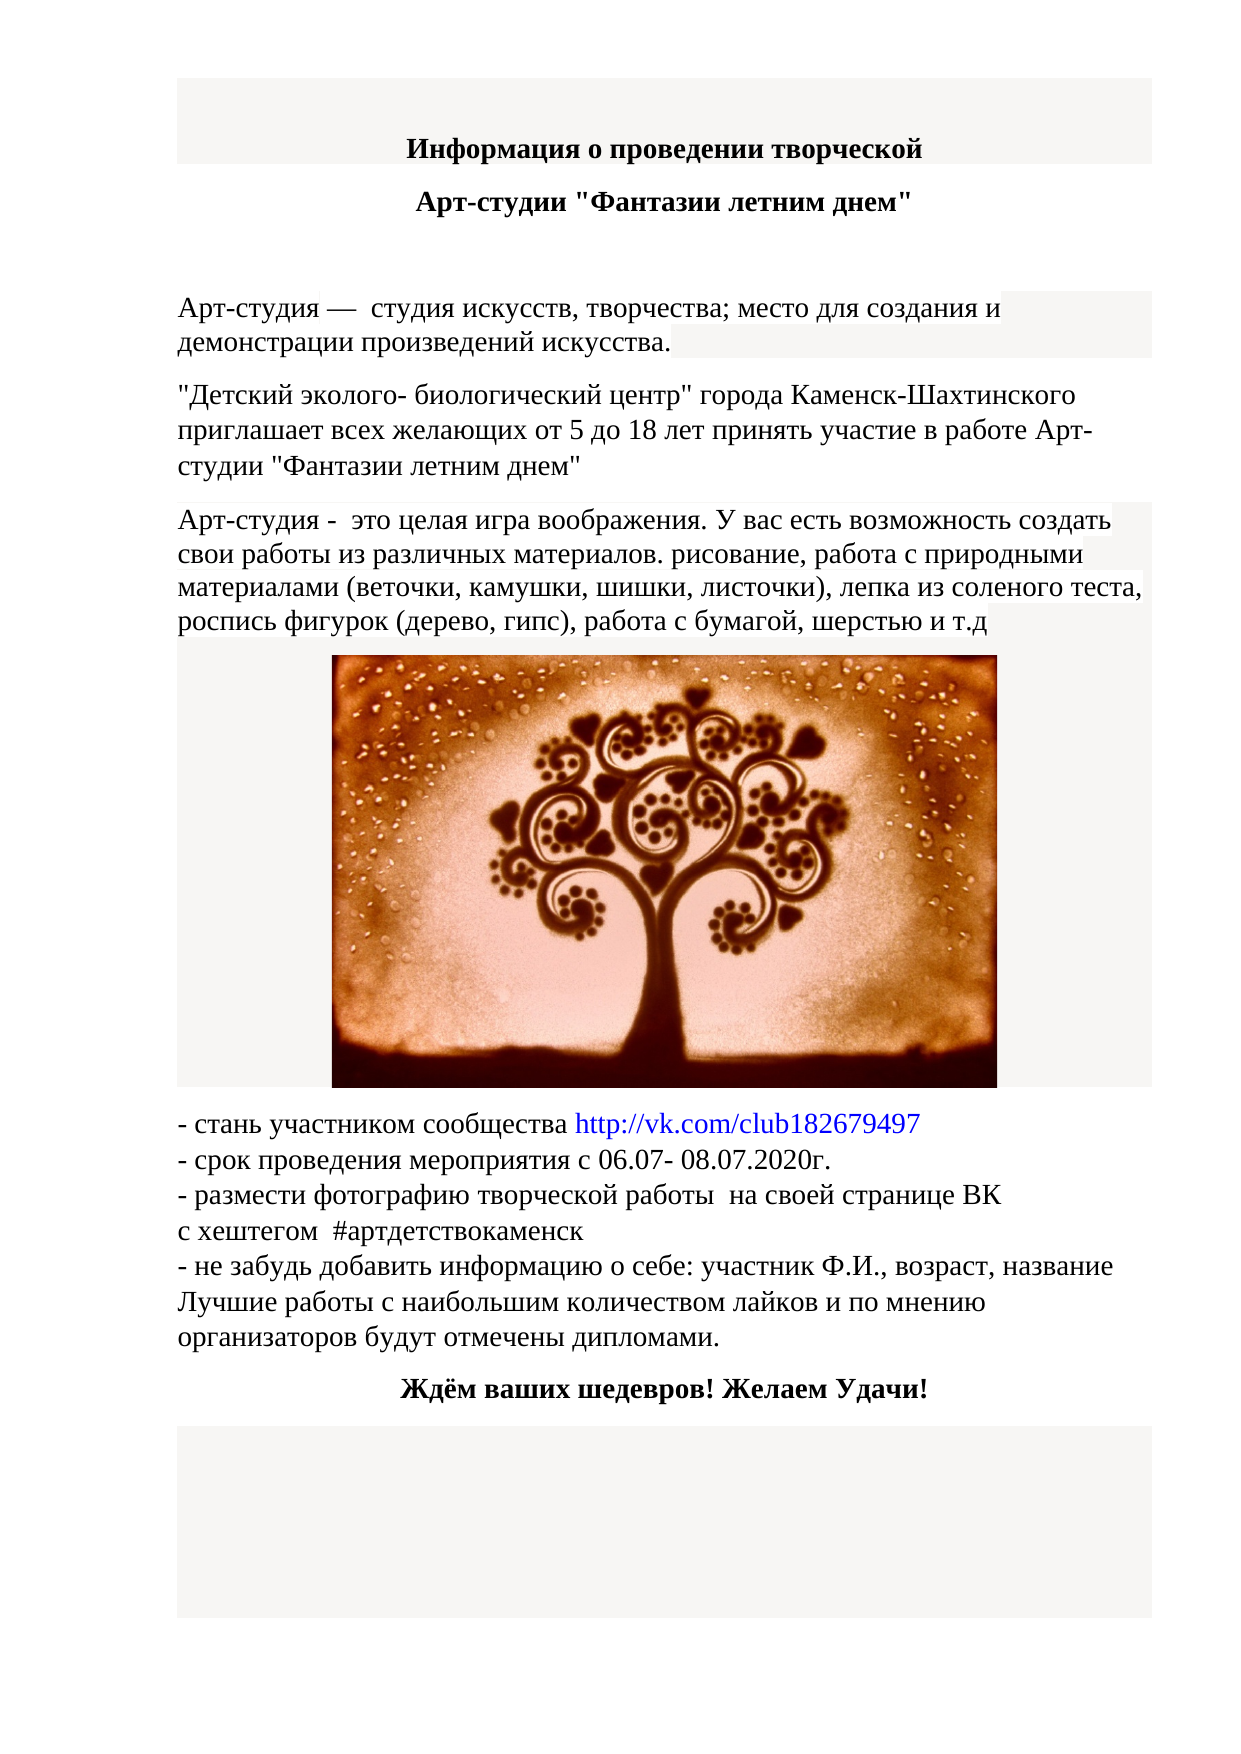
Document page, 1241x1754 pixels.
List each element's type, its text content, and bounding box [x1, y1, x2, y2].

text - стань участником сообщества http://vk.com/club182679497 - срок проведения мероприятия с 06.07- 08.07.2020г. - размести фотографию творческой работы на своей странице ВК с хештегом #артдетствокаменск - не забудь добавить информацию о себе: участник Ф.И., возраст, название Лучшие работы с наибольшим количеством лайков и по мнению организаторов будут отмечены дипломами. [177, 1106, 1152, 1353]
text Арт-студия - это целая игра воображения. У вас есть возможность создать свои работы из различных материалов. рисование, работа с природными материалами (веточки, камушки, шишки, листочки), лепка из соленого теста, роспись фигурок (дерево, гипс), работа с бумагой, шерстью и т.д [177, 502, 1152, 637]
text "Детский эколого- биологический центр" города Каменск-Шахтинского приглашает всех желающих от 5 до 18 лет принять участие в работе Арт-студии "Фантазии летним днем" [177, 377, 1152, 481]
text Информация о проведении творческой [177, 131, 1152, 164]
picture [331, 655, 998, 1088]
text Ждём ваших шедевров! Желаем Удачи! [177, 1372, 1152, 1405]
text Арт-студии "Фантазии летним днем" [177, 184, 1152, 217]
text Арт-студия — студия искусств, творчества; место для создания и демонстрации произведений искусства. [671, 291, 1152, 358]
